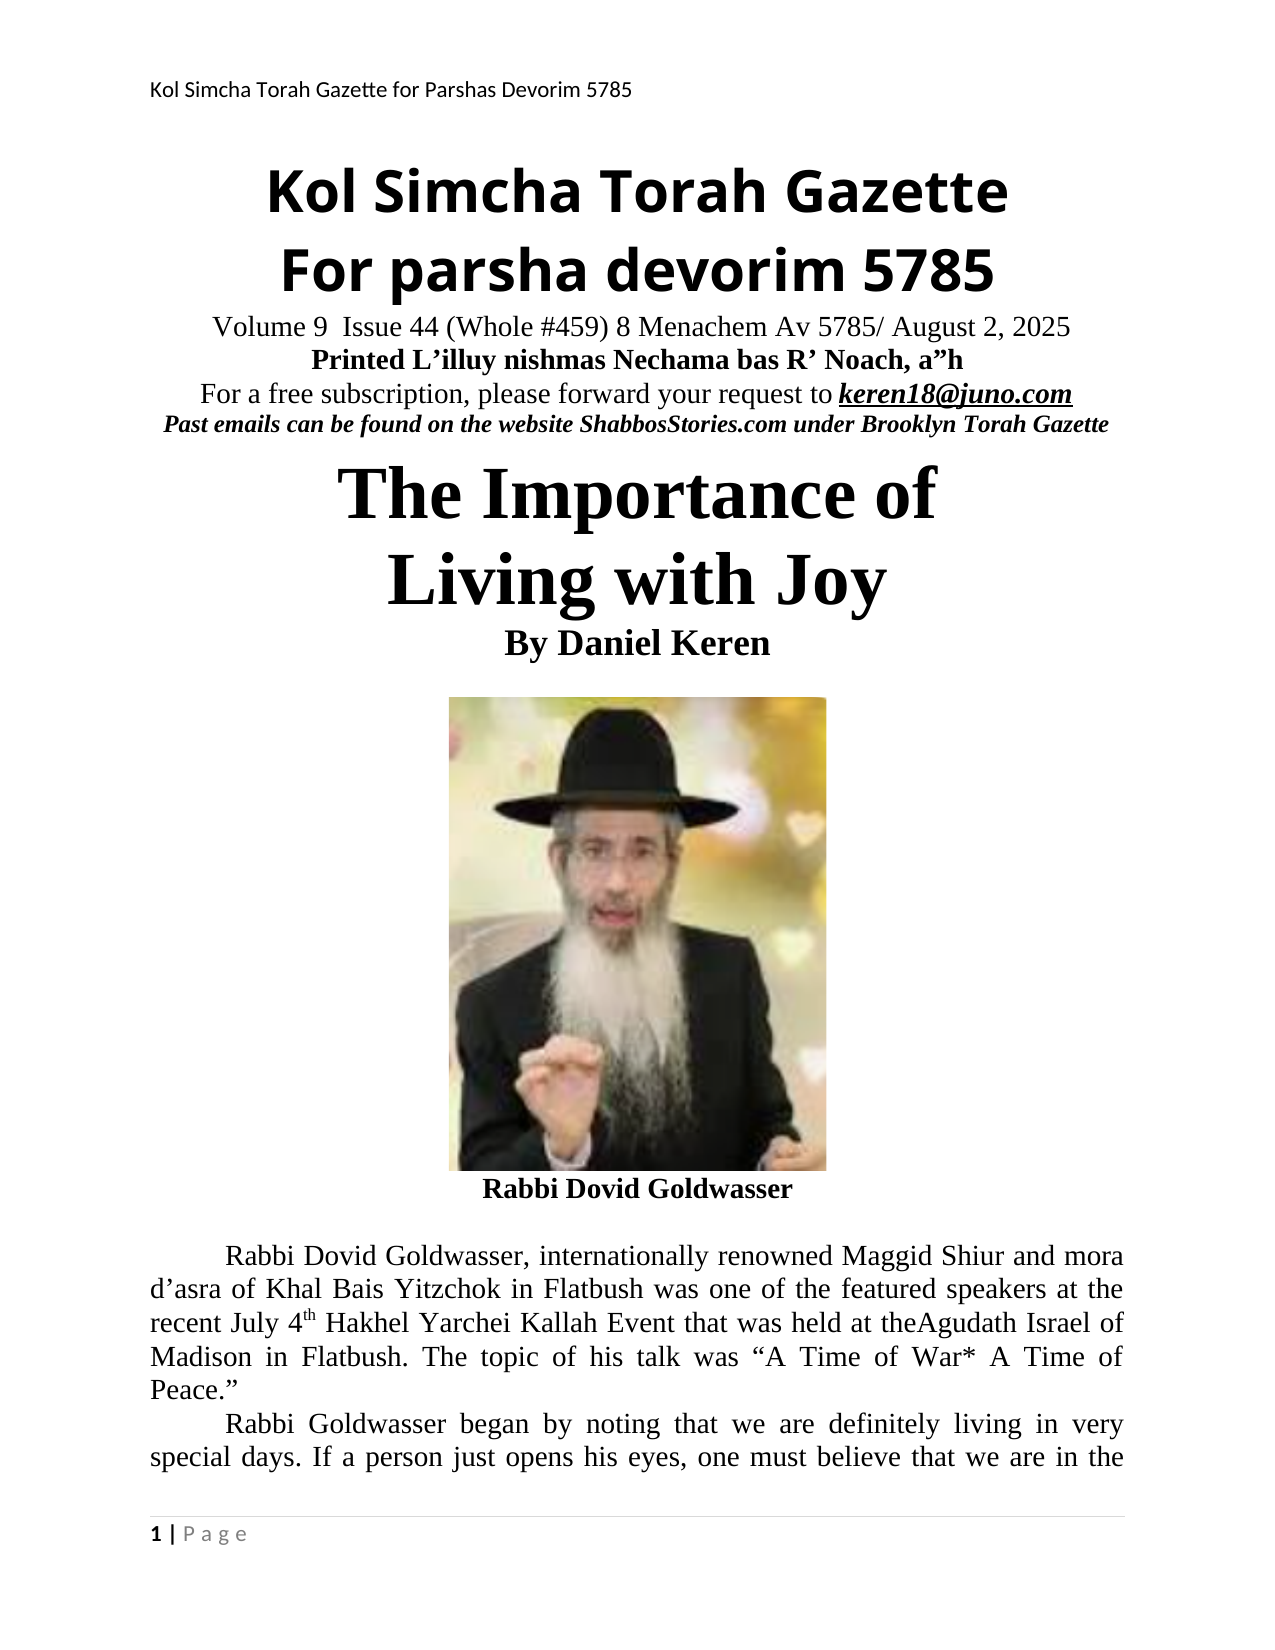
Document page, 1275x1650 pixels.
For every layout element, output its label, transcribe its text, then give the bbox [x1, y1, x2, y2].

text Rabbi Dovid Goldwasser [150, 1171, 1125, 1204]
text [150, 1406, 1125, 1473]
text Living with Joy [150, 534, 1125, 620]
text By Daniel Keren [150, 620, 1125, 663]
text The Importance of [150, 448, 1125, 534]
text For a free subscription, please forward your request to keren18@juno.com [150, 376, 1125, 409]
text For parsha devorim 5785 [150, 229, 1125, 309]
picture [448, 697, 827, 1171]
text Printed L’illuy nishmas Nechama bas R’ Noach, a”h [150, 342, 1125, 376]
text Rabbi Dovid Goldwasser, internationally renowned Maggid Shiur and mora d’asra of Khal Bais Yitzchok in Flatbush was one of the featured speakers at the recent July 4th Hakhel Yarchei Kallah Event that was held at theAgudath Israel of Madison in Flatbush. The topic of his talk was “A Time of War* A Time of Peace.” [150, 1238, 1125, 1406]
text Kol Simcha Torah Gazette [150, 150, 1125, 229]
text Volume 9 Issue 44 (Whole #459) 8 Menachem Av 5785/ August 2, 2025 [150, 309, 1125, 342]
text Past emails can be found on the website ShabbosStories.com under Brooklyn Torah Gazette [150, 409, 1125, 438]
